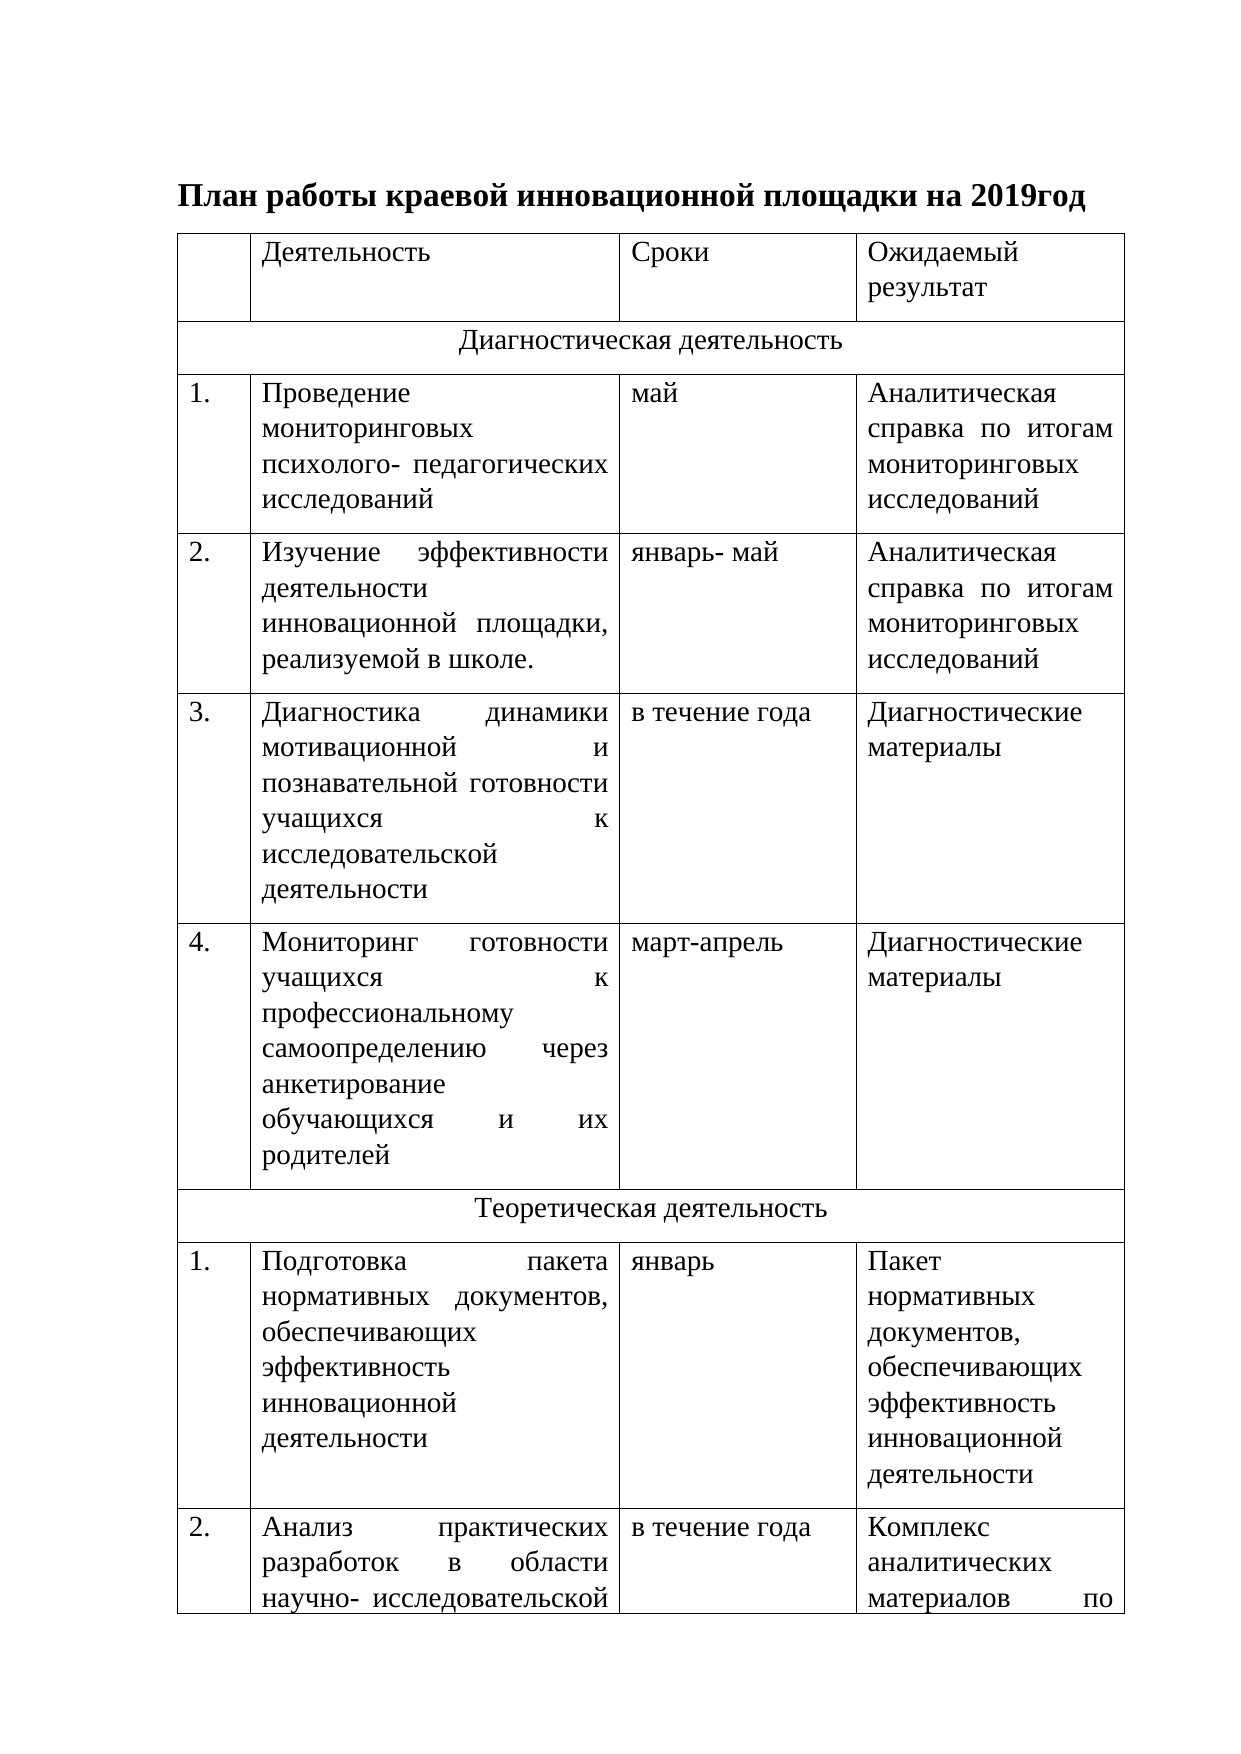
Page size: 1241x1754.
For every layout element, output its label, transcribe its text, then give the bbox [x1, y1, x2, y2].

table_header [178, 234, 250, 321]
table_cell март-апрель [620, 924, 856, 1189]
table_cell Диагностическая деятельность [178, 322, 1124, 374]
table_cell май [620, 375, 856, 533]
table_cell 1. [178, 375, 250, 533]
table_cell Изучение эффективности деятельности инновационной площадки, реализуемой в школе. [251, 534, 619, 693]
table_cell в течение года [620, 1509, 856, 1613]
table_cell Проведение мониторинговых психолого- педагогических исследований [251, 375, 619, 533]
table_cell в течение года [620, 694, 856, 923]
table_cell Аналитическая справка по итогам мониторинговых исследований [857, 534, 1124, 693]
table_cell январь- май [620, 534, 856, 693]
table_cell январь [620, 1243, 856, 1508]
table_cell 2. [178, 534, 250, 693]
table_cell Мониторинг готовности учащихся к профессиональному самоопределению через анкетирование обучающихся и их родителей [251, 924, 619, 1189]
table_cell Диагностические материалы [857, 694, 1124, 923]
table_cell Диагностика динамики мотивационной и познавательной готовности учащихся к исследовательской деятельности [251, 694, 619, 923]
table_cell 3. [178, 694, 250, 923]
table_cell Пакет нормативных документов, обеспечивающих эффективность инновационной деятельности [857, 1243, 1124, 1508]
table_header Сроки [620, 234, 856, 321]
table_cell 2. [178, 1509, 250, 1613]
table_cell 1. [178, 1243, 250, 1508]
text План работы краевой инновационной площадки на 2019год [177, 175, 1152, 214]
table_cell 4. [178, 924, 250, 1189]
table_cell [857, 1509, 1124, 1613]
table_cell Диагностические материалы [857, 924, 1124, 1189]
table_header Ожидаемый результат [857, 234, 1124, 321]
table_cell Теоретическая деятельность [178, 1190, 1124, 1242]
table_header Деятельность [251, 234, 619, 321]
table_cell Аналитическая справка по итогам мониторинговых исследований [857, 375, 1124, 533]
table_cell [251, 1509, 619, 1613]
table_cell Подготовка пакета нормативных документов, обеспечивающих эффективность инновационной деятельности [251, 1243, 619, 1508]
